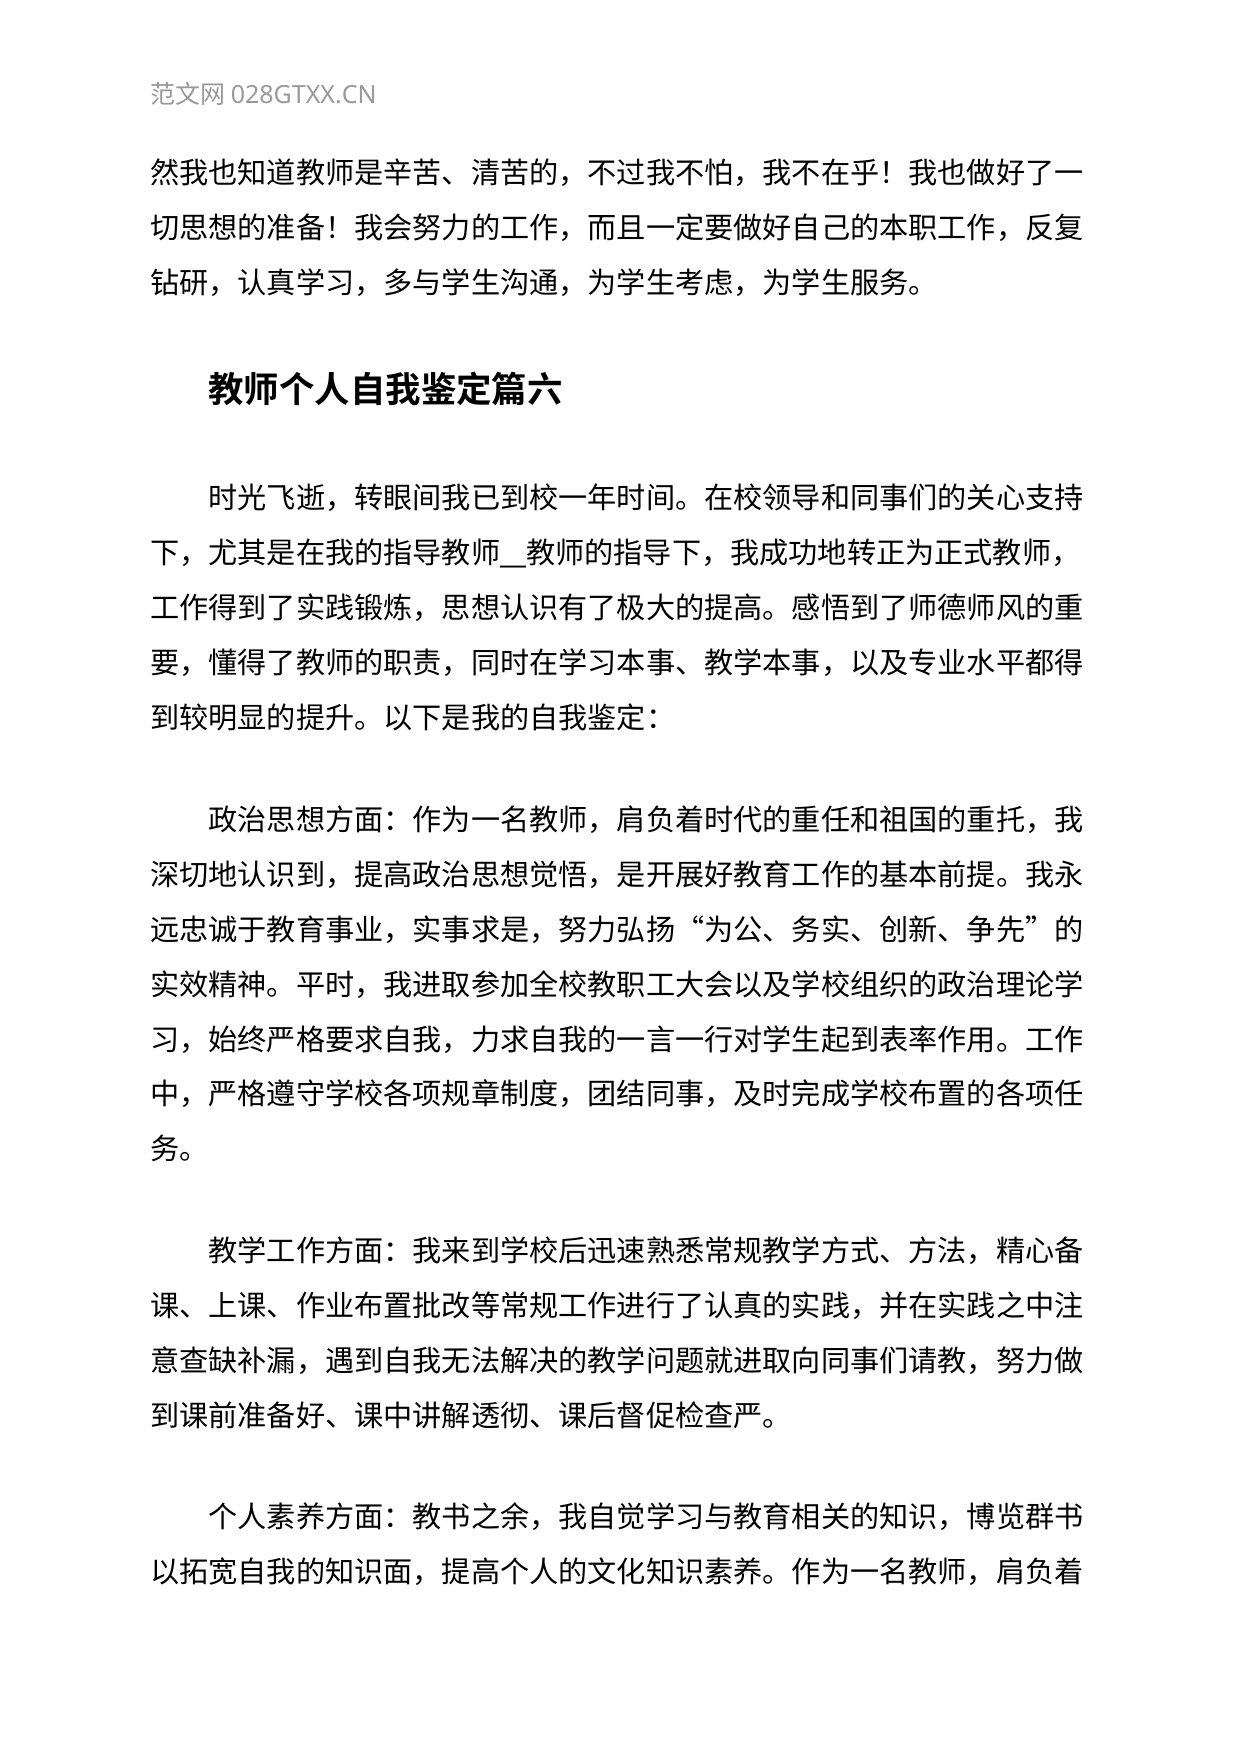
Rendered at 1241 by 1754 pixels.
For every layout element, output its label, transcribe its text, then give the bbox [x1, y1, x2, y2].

text 政治思想方面：作为一名教师，肩负着时代的重任和祖国的重托，我深切地认识到，提高政治思想觉悟，是开展好教育工作的基本前提。我永远忠诚于教育事业，实事求是，努力弘扬“为公、务实、创新、争先”的实效精神。平时，我进取参加全校教职工大会以及学校组织的政治理论学习，始终严格要求自我，力求自我的一言一行对学生起到表率作用。工作中，严格遵守学校各项规章制度，团结同事，及时完成学校布置的各项任务。 [150, 796, 1090, 1168]
text 时光飞逝，转眼间我已到校一年时间。在校领导和同事们的关心支持下，尤其是在我的指导教师__教师的指导下，我成功地转正为正式教师，工作得到了实践锻炼，思想认识有了极大的提高。感悟到了师德师风的重要，懂得了教师的职责，同时在学习本事、教学本事，以及专业水平都得到较明显的提升。以下是我的自我鉴定： [150, 475, 1090, 737]
text 教师个人自我鉴定篇六 [150, 362, 1090, 413]
text 教学工作方面：我来到学校后迅速熟悉常规教学方式、方法，精心备课、上课、作业布置批改等常规工作进行了认真的实践，并在实践之中注意查缺补漏，遇到自我无法解决的教学问题就进取向同事们请教，努力做到课前准备好、课中讲解透彻、课后督促检查严。 [150, 1228, 1090, 1434]
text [150, 150, 1090, 302]
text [150, 1494, 1090, 1591]
